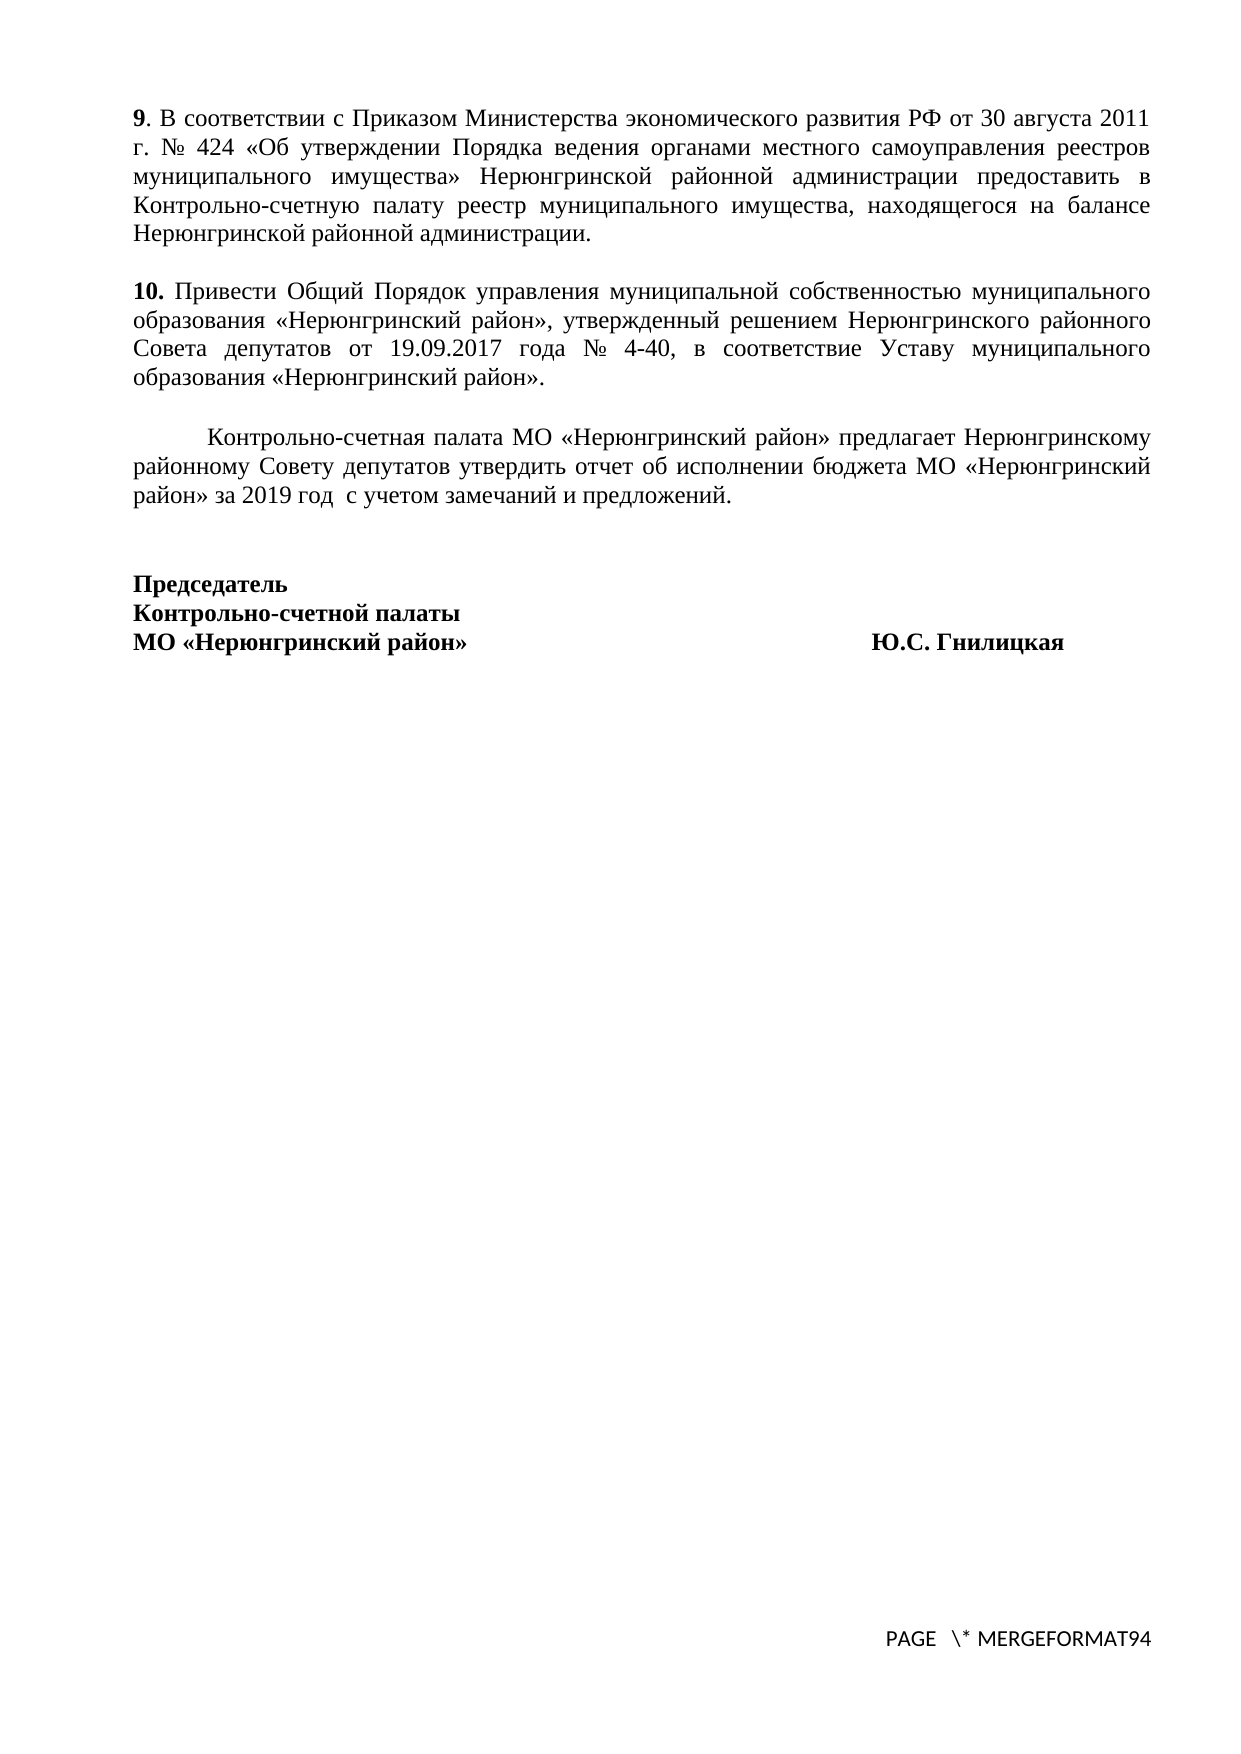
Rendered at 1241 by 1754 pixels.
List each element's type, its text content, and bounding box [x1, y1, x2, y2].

text МО «Нерюнгринский район» Ю.С. Гнилицкая [133, 627, 1152, 655]
text 9. В соответствии с Приказом Министерства экономического развития РФ от 30 августа 2011 г. № 424 «Об утверждении Порядка ведения органами местного самоуправления реестров муниципального имущества» Нерюнгринской районной администрации предоставить в Контрольно-счетную палату реестр муниципального имущества, находящегося на балансе Нерюнгринской районной администрации. [133, 103, 1152, 247]
text Контрольно-счетная палата МО «Нерюнгринский район» предлагает Нерюнгринскому районному Совету депутатов утвердить отчет об исполнении бюджета МО «Нерюнгринский район» за 2019 год с учетом замечаний и предложений. [133, 422, 1152, 509]
text 10. Привести Общий Порядок управления муниципальной собственностью муниципального образования «Нерюнгринский район», утвержденный решением Нерюнгринского районного Совета депутатов от 19.09.2017 года № 4-40, в соответствие Уставу муниципального образования «Нерюнгринский район». [133, 276, 1152, 391]
text Контрольно-счетной палаты [133, 598, 1152, 627]
text Председатель [133, 569, 1152, 598]
